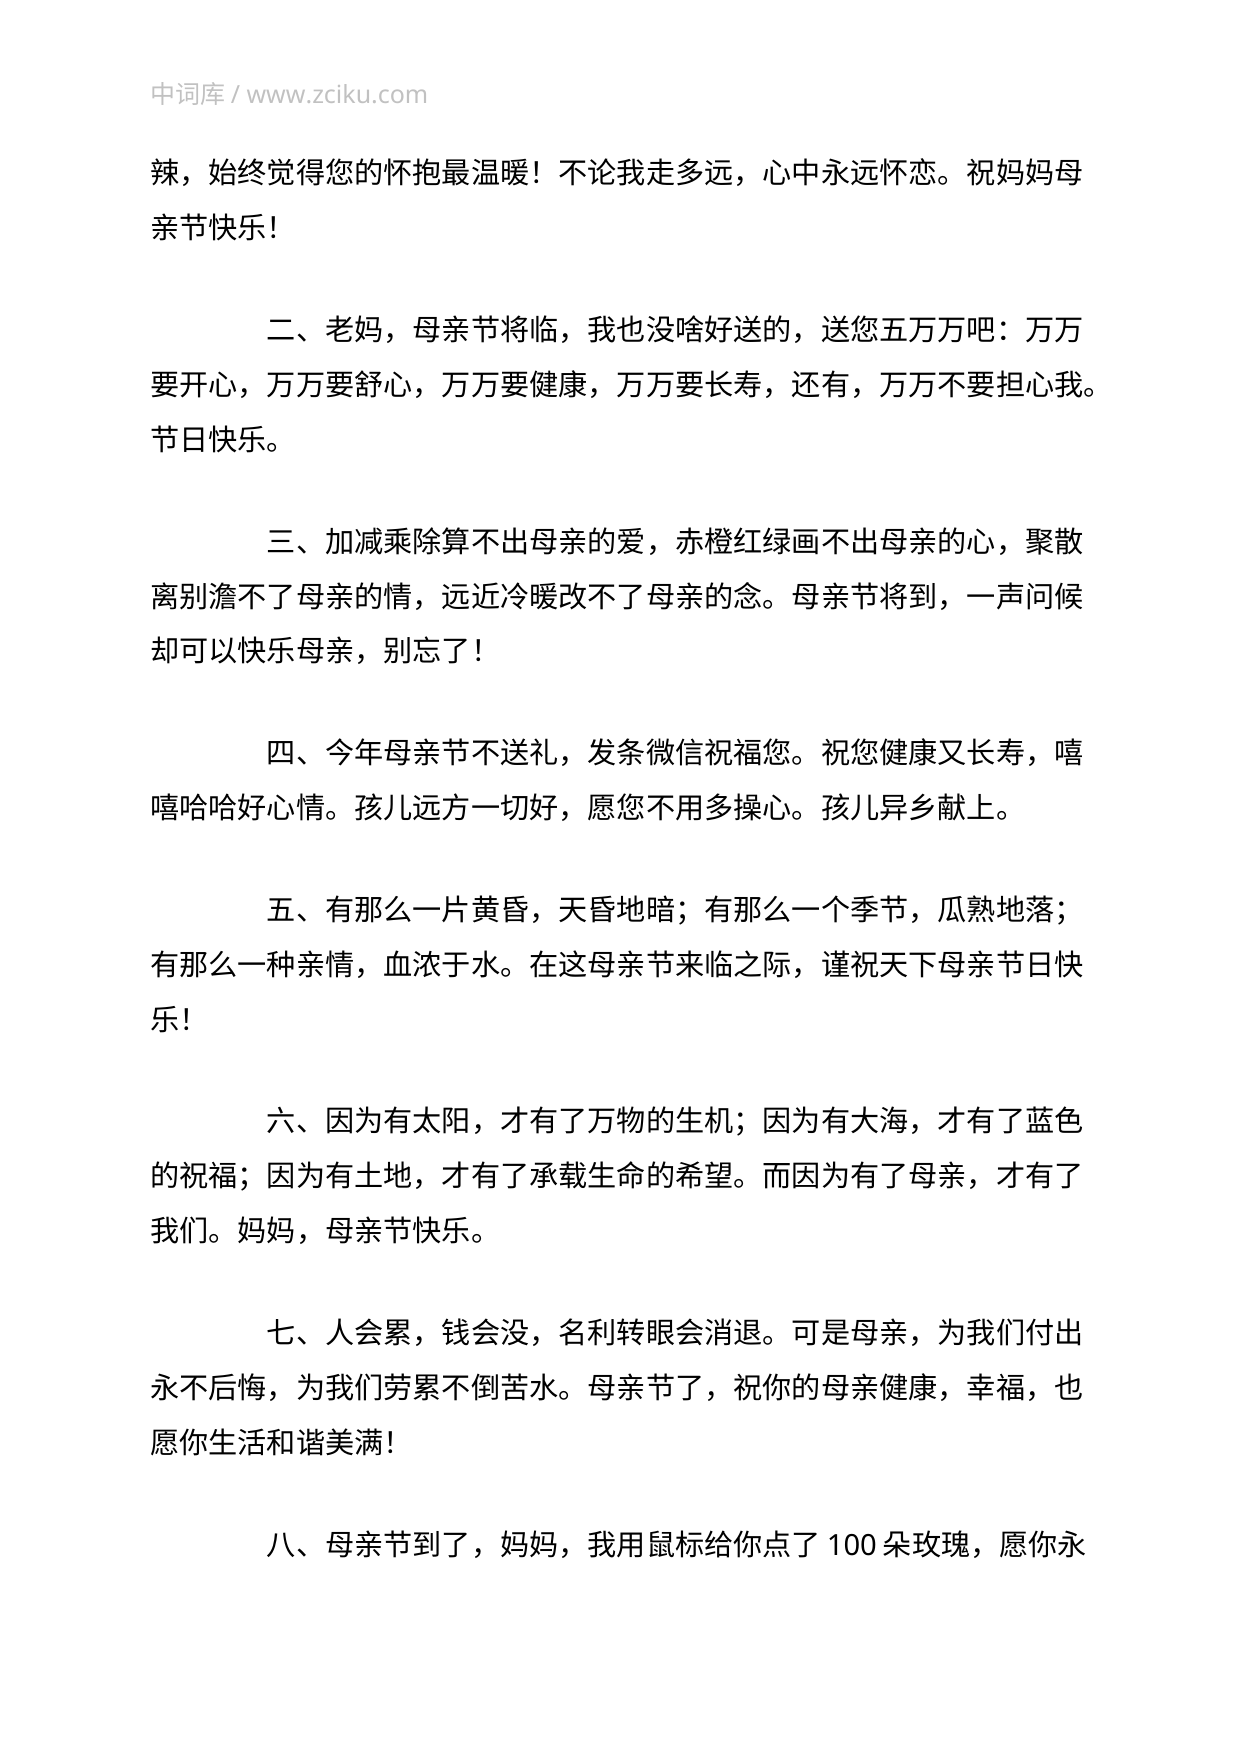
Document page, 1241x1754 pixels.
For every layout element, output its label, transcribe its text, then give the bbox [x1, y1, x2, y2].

text 五、有那么一片黄昏，天昏地暗；有那么一个季节，瓜熟地落；有那么一种亲情，血浓于水。在这母亲节来临之际，谨祝天下母亲节日快乐！ [150, 886, 1090, 1038]
text 二、老妈，母亲节将临，我也没啥好送的，送您五万万吧：万万要开心，万万要舒心，万万要健康，万万要长寿，还有，万万不要担心我。节日快乐。 [150, 307, 1090, 459]
text 三、加减乘除算不出母亲的爱，赤橙红绿画不出母亲的心，聚散离别澹不了母亲的情，远近冷暖改不了母亲的念。母亲节将到，一声问候却可以快乐母亲，别忘了！ [150, 518, 1090, 670]
text 七、人会累，钱会没，名利转眼会消退。可是母亲，为我们付出永不后悔，为我们劳累不倒苦水。母亲节了，祝你的母亲健康，幸福，也愿你生活和谐美满！ [150, 1309, 1090, 1462]
text 六、因为有太阳，才有了万物的生机；因为有大海，才有了蓝色的祝福；因为有土地，才有了承载生命的希望。而因为有了母亲，才有了我们。妈妈，母亲节快乐。 [150, 1098, 1090, 1250]
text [150, 1521, 1090, 1563]
text 四、今年母亲节不送礼，发条微信祝福您。祝您健康又长寿，嘻嘻哈哈好心情。孩儿远方一切好，愿您不用多操心。孩儿异乡献上。 [150, 730, 1090, 827]
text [150, 150, 1090, 247]
